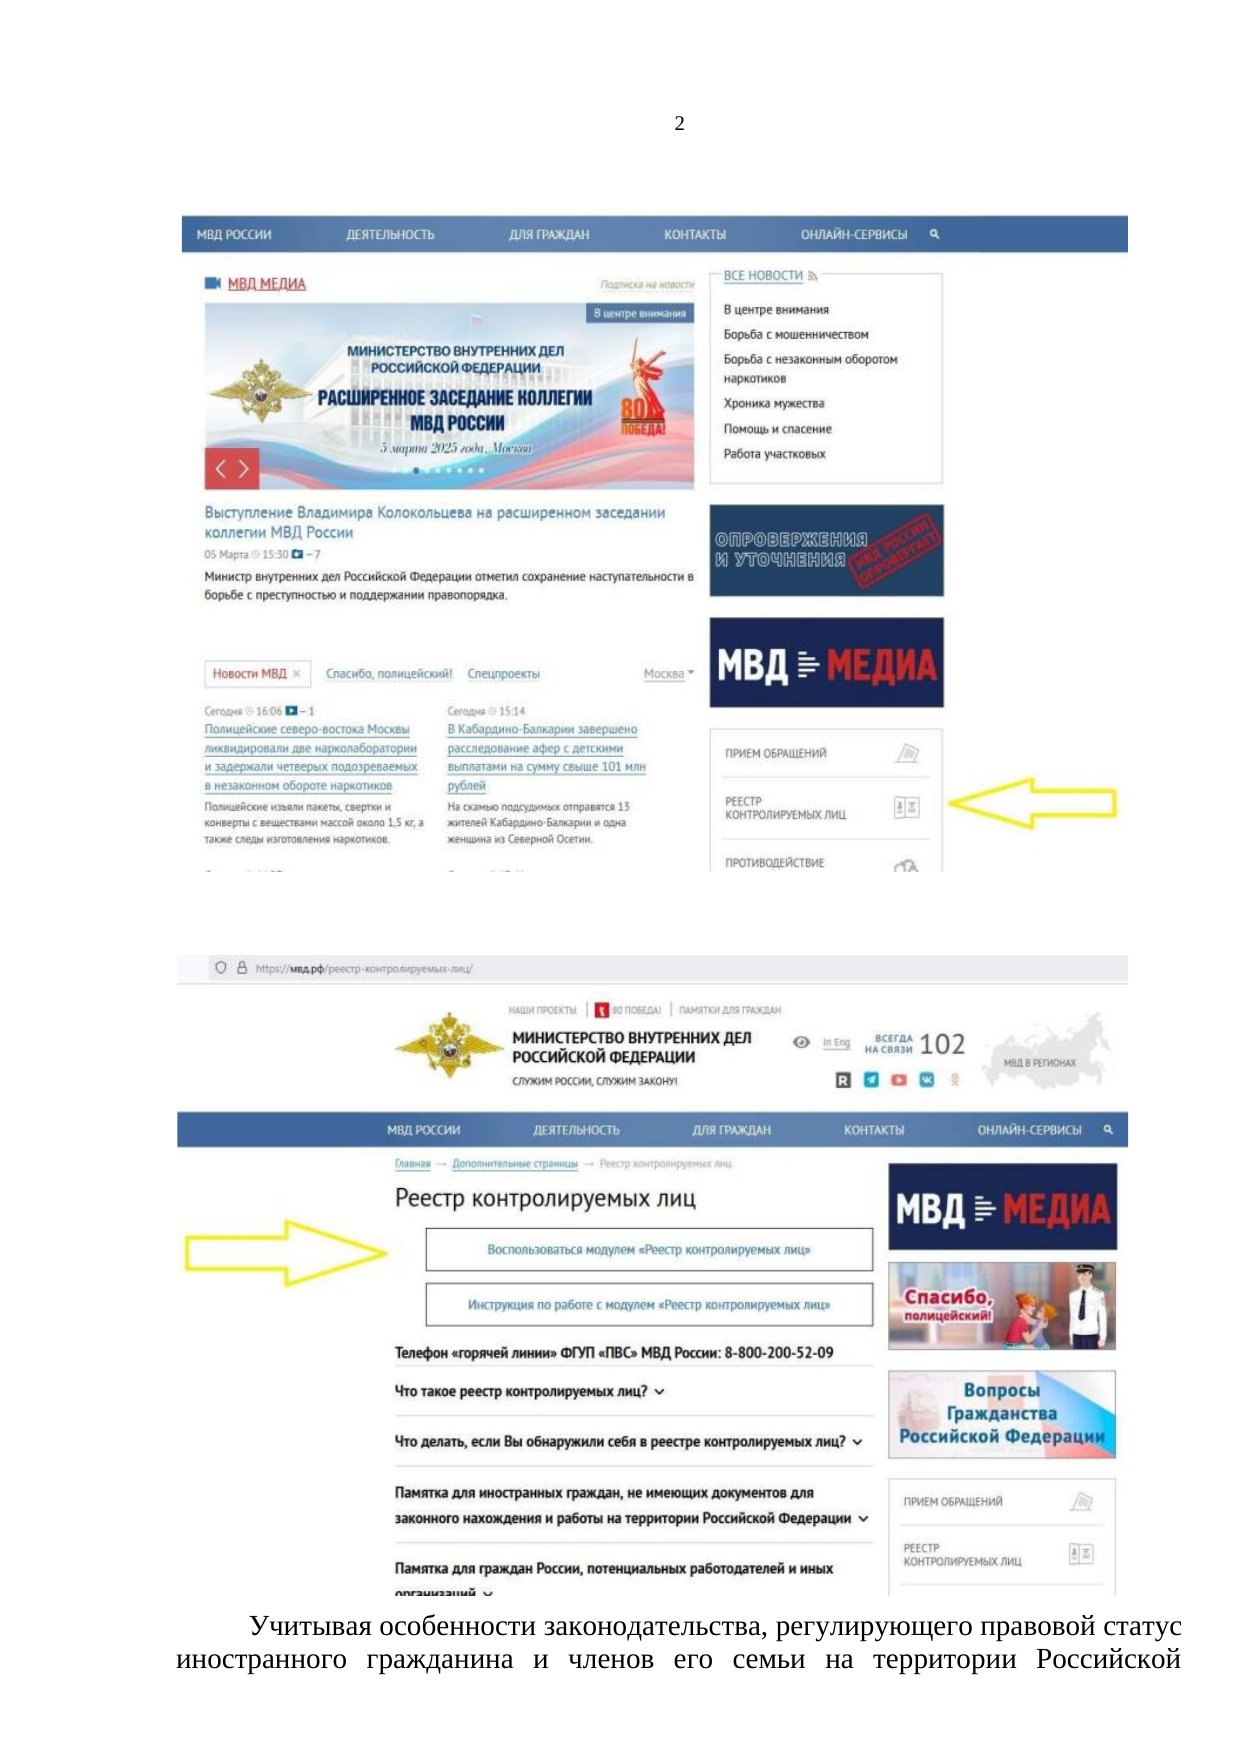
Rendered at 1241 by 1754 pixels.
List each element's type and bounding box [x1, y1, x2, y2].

picture [177, 955, 1129, 1596]
picture [181, 211, 1128, 872]
text [176, 1608, 1183, 1675]
